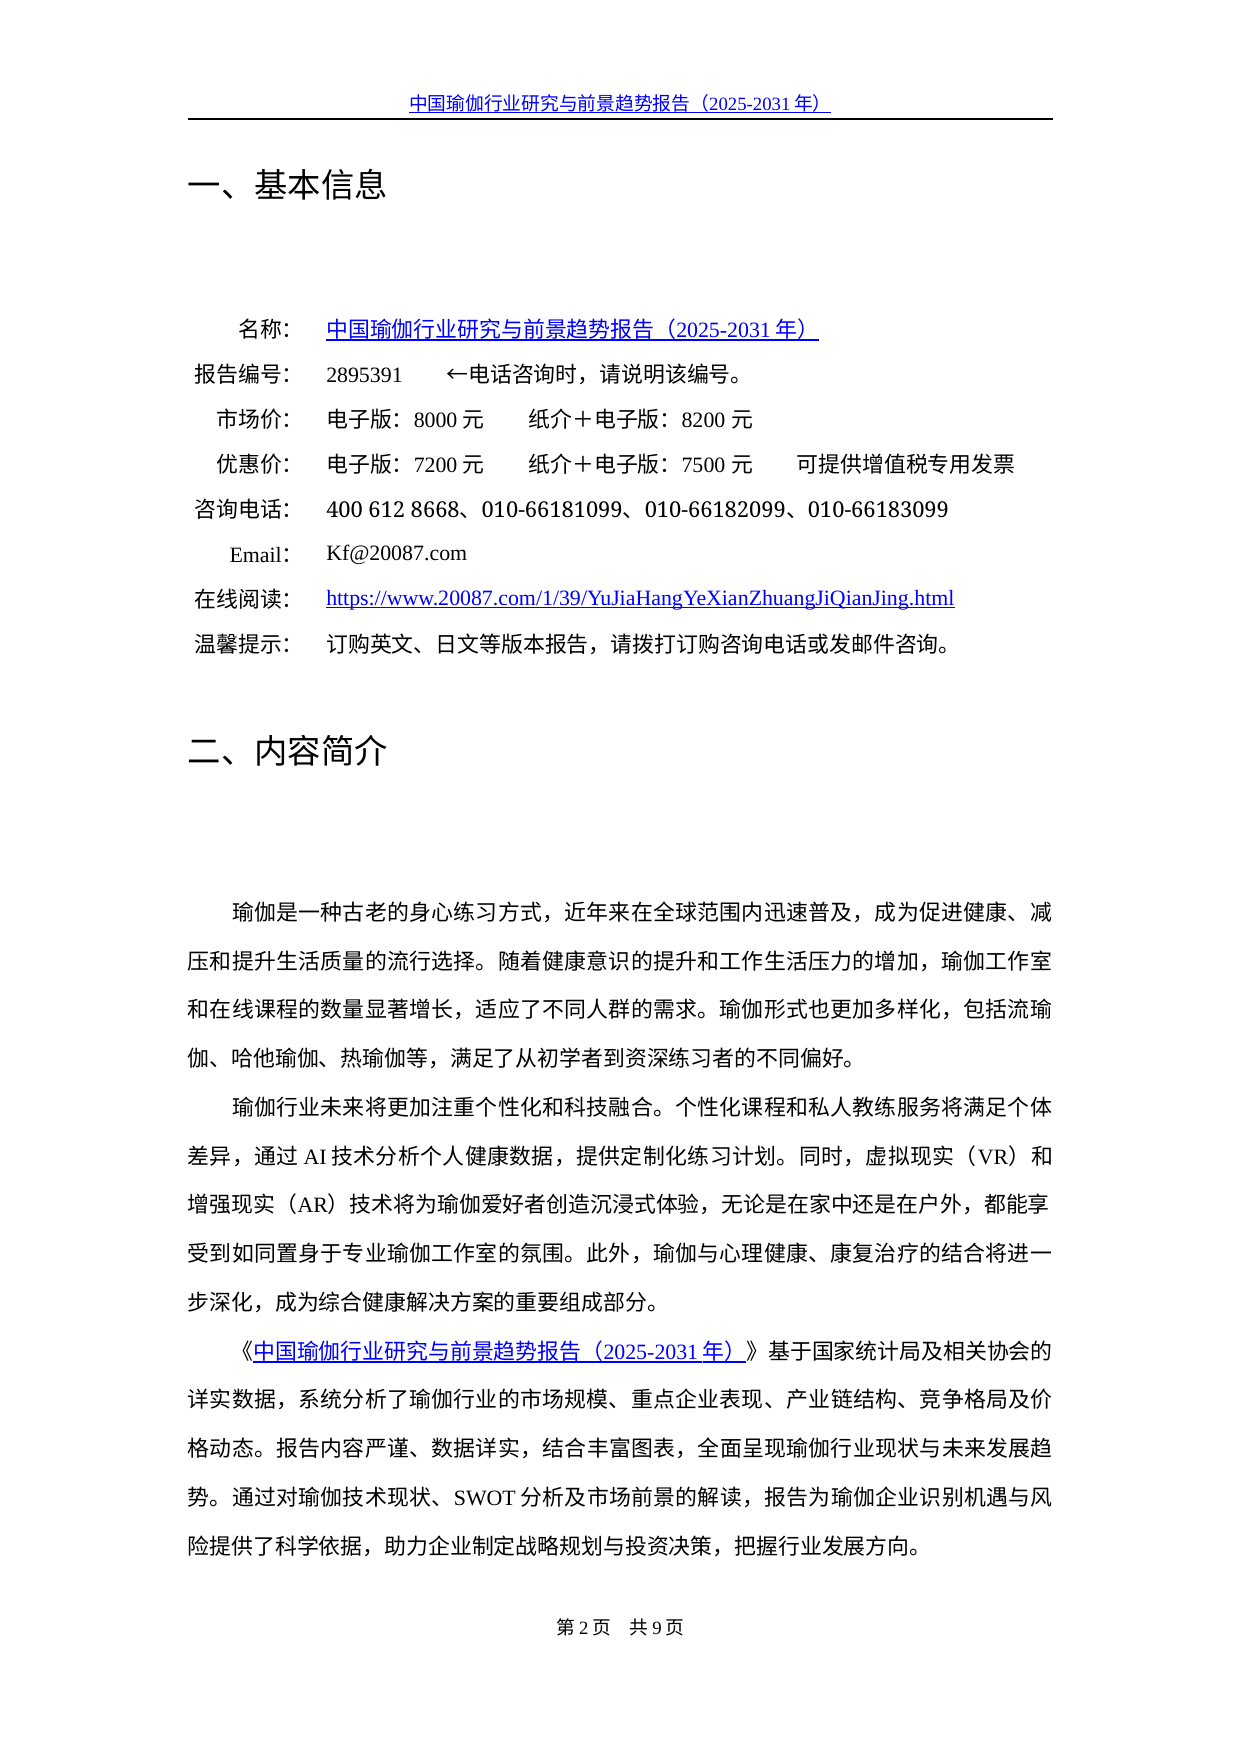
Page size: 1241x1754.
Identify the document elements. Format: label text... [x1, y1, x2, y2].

table_cell 咨询电话： [167, 492, 315, 537]
table_cell 报告编号： [167, 357, 315, 402]
table_cell [315, 582, 1073, 627]
table_cell 在线阅读： [167, 582, 315, 627]
table_cell 优惠价： [167, 447, 315, 492]
table_cell 电子版：7200 元 纸介＋电子版：7500 元 可提供增值税专用发票 [315, 447, 1073, 492]
title 一、基本信息 [187, 150, 1053, 215]
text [187, 894, 1053, 1561]
table_cell 电子版：8000 元 纸介＋电子版：8200 元 [315, 402, 1073, 447]
table_header 名称： [167, 312, 315, 357]
table_cell 市场价： [167, 402, 315, 447]
table_cell Kf@20087.com [315, 537, 1073, 582]
table_cell 400 612 8668、010-66181099、010-66182099、010-66183099 [315, 492, 1073, 537]
table_cell Email： [167, 537, 315, 582]
table_header 中国瑜伽行业研究与前景趋势报告（2025-2031年） [315, 312, 1073, 357]
table_cell 订购英文、日文等版本报告，请拨打订购咨询电话或发邮件咨询。 [315, 627, 1073, 672]
table_cell 温馨提示： [167, 627, 315, 672]
title 二、内容简介 [187, 717, 1053, 782]
table_cell 2895391 ←电话咨询时，请说明该编号。 [315, 357, 1073, 402]
